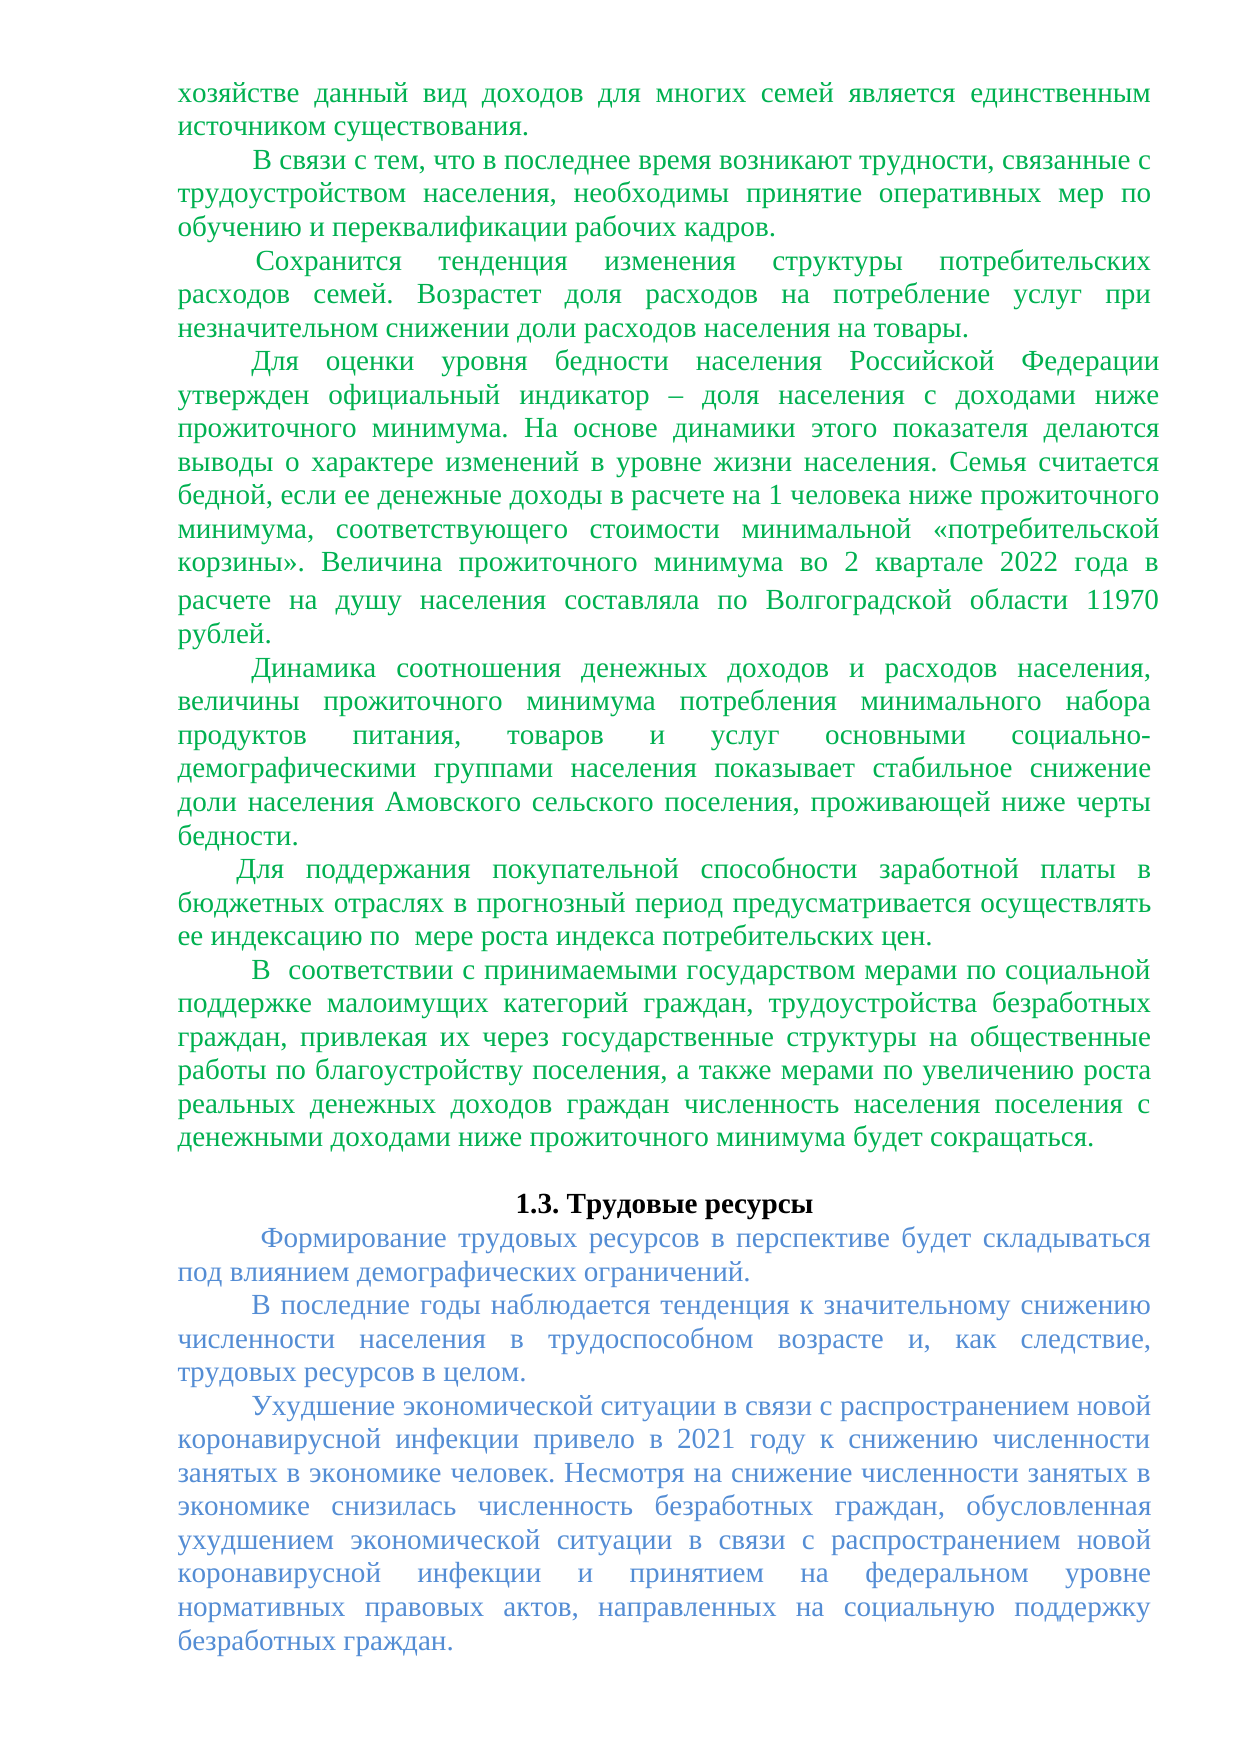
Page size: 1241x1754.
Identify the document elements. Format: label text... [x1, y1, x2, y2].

text В последние годы наблюдается тенденция к значительному снижению численности населения в трудоспособном возрасте и, как следствие, трудовых ресурсов в целом. [177, 1287, 1152, 1388]
text В соответствии с принимаемыми государством мерами по социальной поддержке малоимущих категорий граждан, трудоустройства безработных граждан, привлекая их через государственные структуры на общественные работы по благоустройству поселения, а также мерами по увеличению роста реальных денежных доходов граждан численность населения поселения с денежными доходами ниже прожиточного минимума будет сокращаться. [177, 952, 1152, 1153]
text В связи с тем, что в последнее время возникают трудности, связанные с трудоустройством населения, необходимы принятие оперативных мер по обучению и переквалификации рабочих кадров. [177, 142, 1152, 243]
text 1.3. Трудовые ресурсы [177, 1187, 1152, 1220]
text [177, 75, 1152, 142]
text Формирование трудовых ресурсов в перспективе будет складываться под влиянием демографических ограничений. [177, 1220, 1152, 1287]
text Сохранится тенденция изменения структуры потребительских расходов семей. Возрастет доля расходов на потребление услуг при незначительном снижении доли расходов населения на товары. [177, 243, 1152, 343]
text Для поддержания покупательной способности заработной платы в бюджетных отраслях в прогнозный период предусматривается осуществлять ее индексацию по мере роста индекса потребительских цен. [177, 851, 1152, 952]
text Динамика соотношения денежных доходов и расходов населения, величины прожиточного минимума потребления минимального набора продуктов питания, товаров и услуг основными социально-демографическими группами населения показывает стабильное снижение доли населения Амовского сельского поселения, проживающей ниже черты бедности. [177, 650, 1152, 851]
text Ухудшение экономической ситуации в связи с распространением новой коронавирусной инфекции привело в 2021 году к снижению численности занятых в экономике человек. Несмотря на снижение численности занятых в экономике снизилась численность безработных граждан, обусловленная ухудшением экономической ситуации в связи с распространением новой коронавирусной инфекции и принятием на федеральном уровне нормативных правовых актов, направленных на социальную поддержку безработных граждан. [177, 1388, 1152, 1656]
text Для оценки уровня бедности населения Российской Федерации утвержден официальный индикатор – доля населения с доходами ниже прожиточного минимума. На основе динамики этого показателя делаются выводы о характере изменений в уровне жизни населения. Семья считается бедной, если ее денежные доходы в расчете на 1 человека ниже прожиточного минимума, соответствующего стоимости минимальной «потребительской корзины». Величина прожиточного минимума во 2 квартале 2022 года в расчете на душу населения составляла по Волгоградской области 11970 рублей. [177, 343, 1160, 650]
